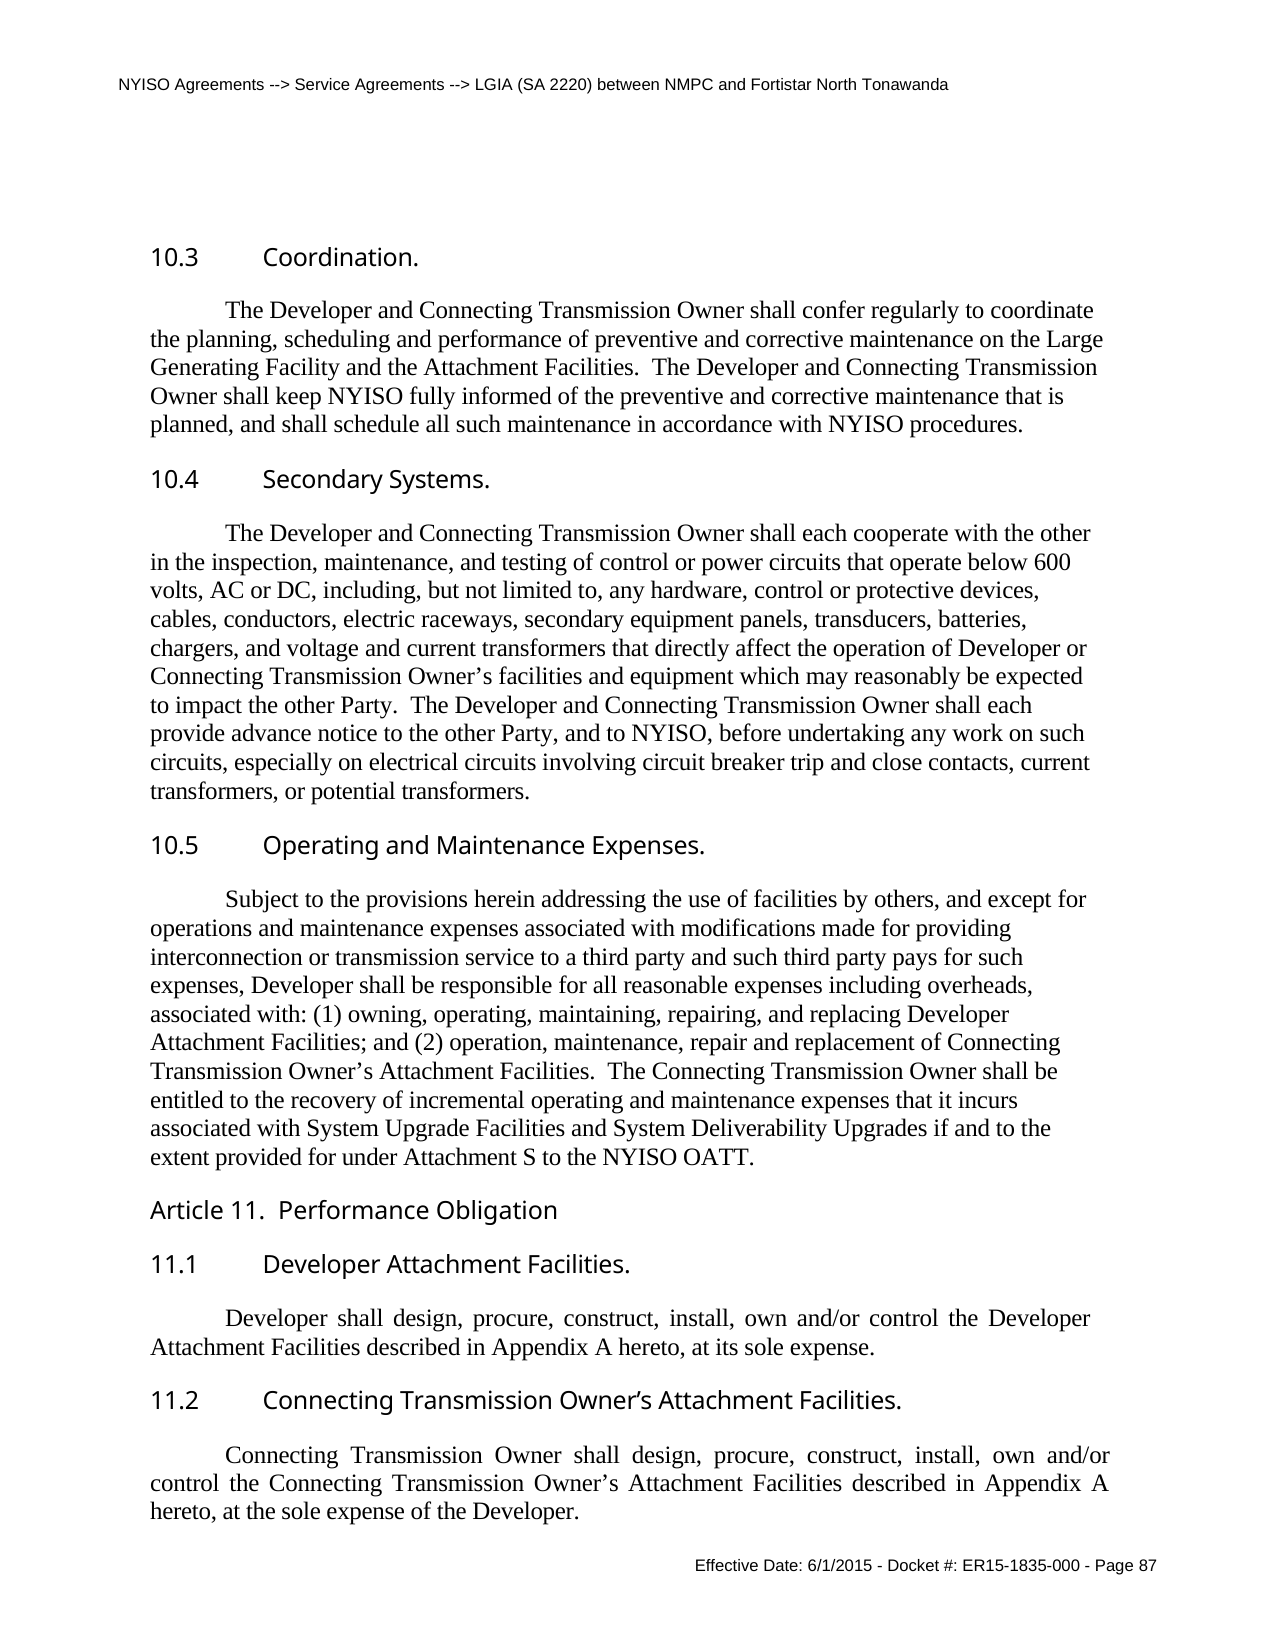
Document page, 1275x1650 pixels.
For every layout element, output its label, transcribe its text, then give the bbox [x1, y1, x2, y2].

text The Developer and Connecting Transmission Owner shall each cooperate with the other in the inspection, maintenance, and testing of control or power circuits that operate below 600 volts, AC or DC, including, but not limited to, any hardware, control or protective devices, cables, conductors, electric raceways, secondary equipment panels, transducers, batteries, chargers, and voltage and current transformers that directly affect the operation of Developer or Connecting Transmission Owner’s facilities and equipment which may reasonably be expected to impact the other Party. The Developer and Connecting Transmission Owner shall each provide advance notice to the other Party, and to NYISO, before undertaking any work on such circuits, especially on electrical circuits involving circuit breaker trip and close contacts, current transformers, or potential transformers. [150, 518, 1131, 805]
text Article 11. Performance Obligation [150, 1197, 1275, 1225]
text The Developer and Connecting Transmission Owner shall confer regularly to coordinate the planning, scheduling and performance of preventive and corrective maintenance on the Large Generating Facility and the Attachment Facilities. The Developer and Connecting Transmission Owner shall keep NYISO fully informed of the preventive and corrective maintenance that is planned, and shall schedule all such maintenance in accordance with NYISO procedures. [150, 295, 1143, 439]
text Developer shall design, procure, construct, install, own and/or control the Developer Attachment Facilities described in Appendix A hereto, at its sole expense. [150, 1303, 1091, 1361]
text 11.1 Developer Attachment Facilities. [150, 1251, 1275, 1280]
text 10.5 Operating and Maintenance Expenses. [150, 831, 1275, 860]
text 10.3 Coordination. [150, 243, 1275, 272]
text Subject to the provisions herein addressing the use of facilities by others, and except for operations and maintenance expenses associated with modifications made for providing interconnection or transmission service to a third party and such third party pays for such expenses, Developer shall be responsible for all reasonable expenses including overheads, associated with: (1) owning, operating, maintaining, repairing, and replacing Developer Attachment Facilities; and (2) operation, maintenance, repair and replacement of Connecting Transmission Owner’s Attachment Facilities. The Connecting Transmission Owner shall be entitled to the recovery of incremental operating and maintenance expenses that it incurs associated with System Upgrade Facilities and System Deliverability Upgrades if and to the extent provided for under Attachment S to the NYISO OATT. [150, 885, 1125, 1171]
text Connecting Transmission Owner shall design, procure, construct, install, own and/or control the Connecting Transmission Owner’s Attachment Facilities described in Appendix A hereto, at the sole expense of the Developer. [150, 1441, 1110, 1525]
text 11.2 Connecting Transmission Owner’s Attachment Facilities. [150, 1386, 1275, 1415]
text 10.4 Secondary Systems. [150, 466, 1275, 494]
